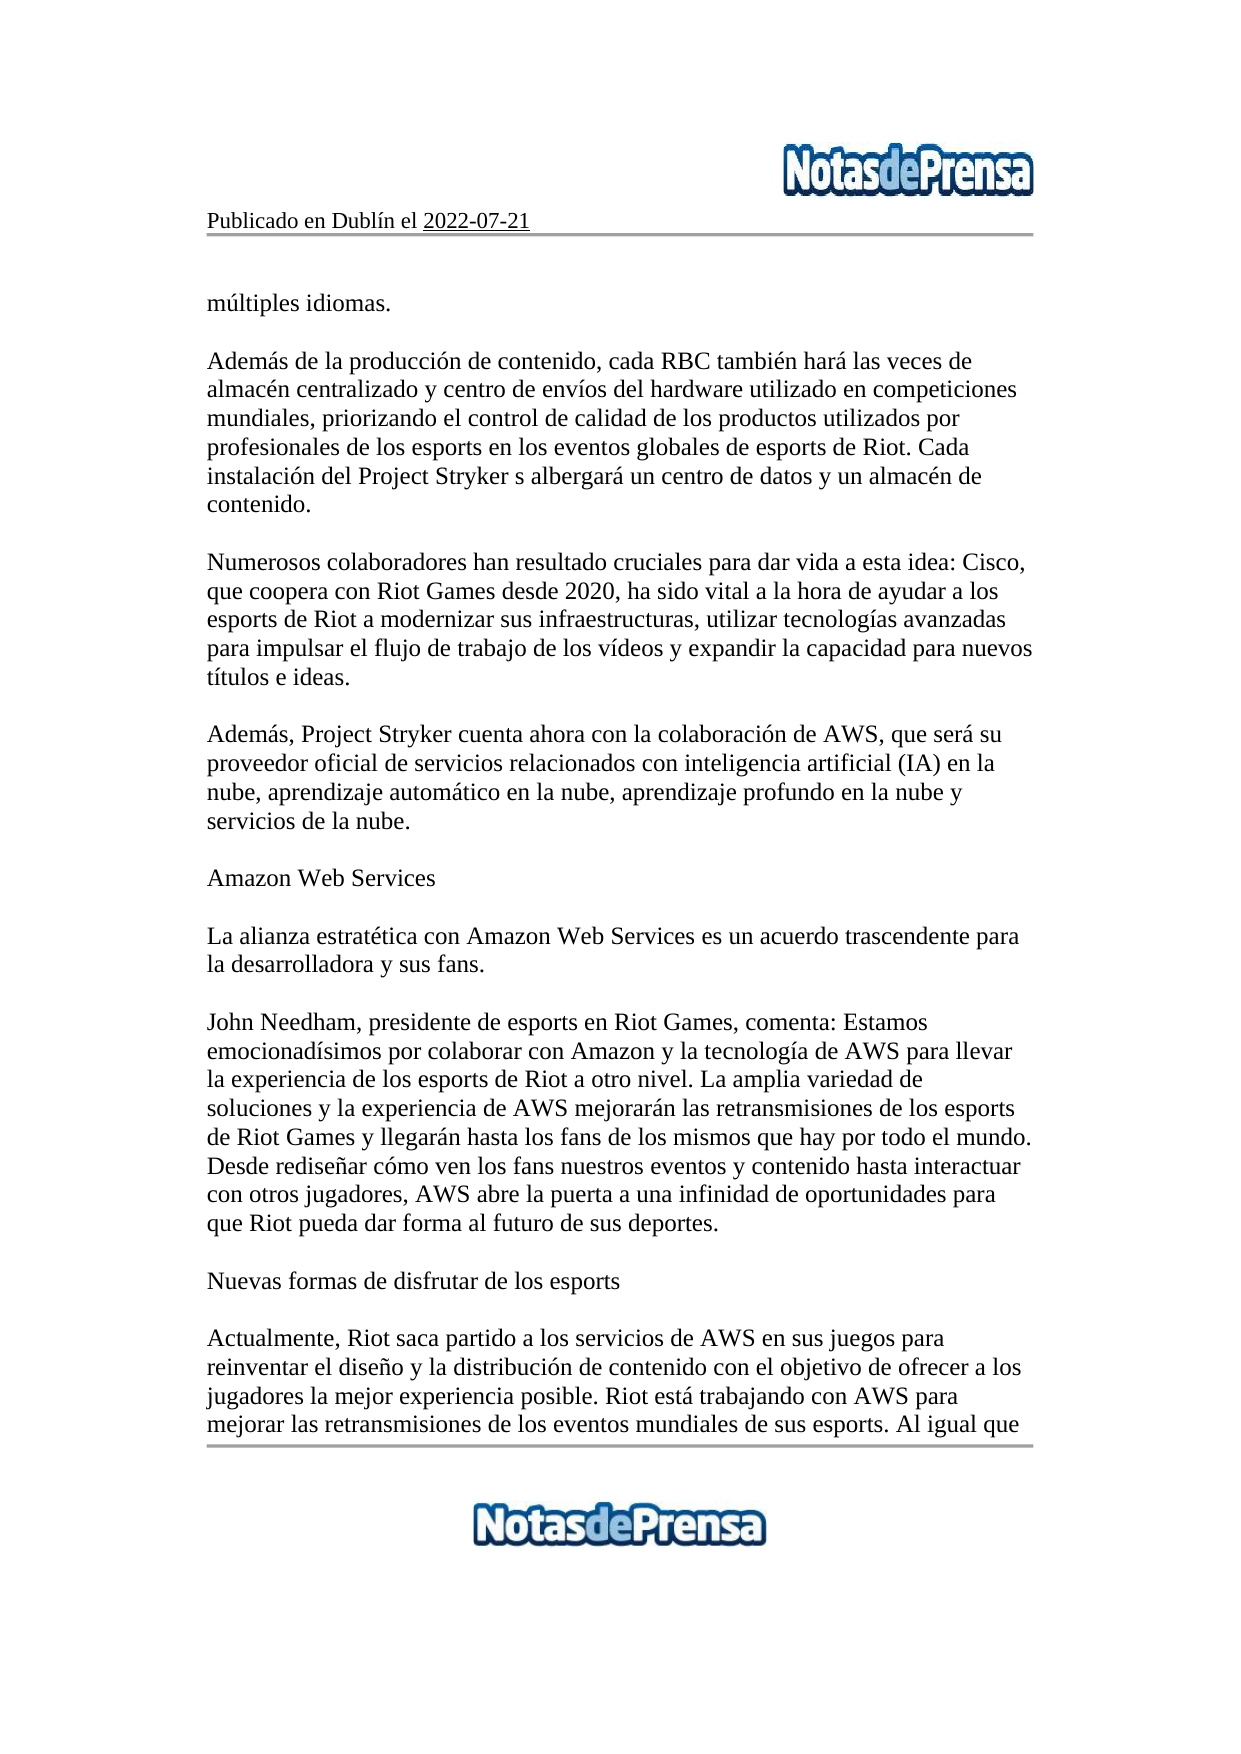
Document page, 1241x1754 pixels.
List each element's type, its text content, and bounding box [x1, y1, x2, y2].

picture [783, 142, 1034, 199]
picture [473, 1501, 767, 1548]
